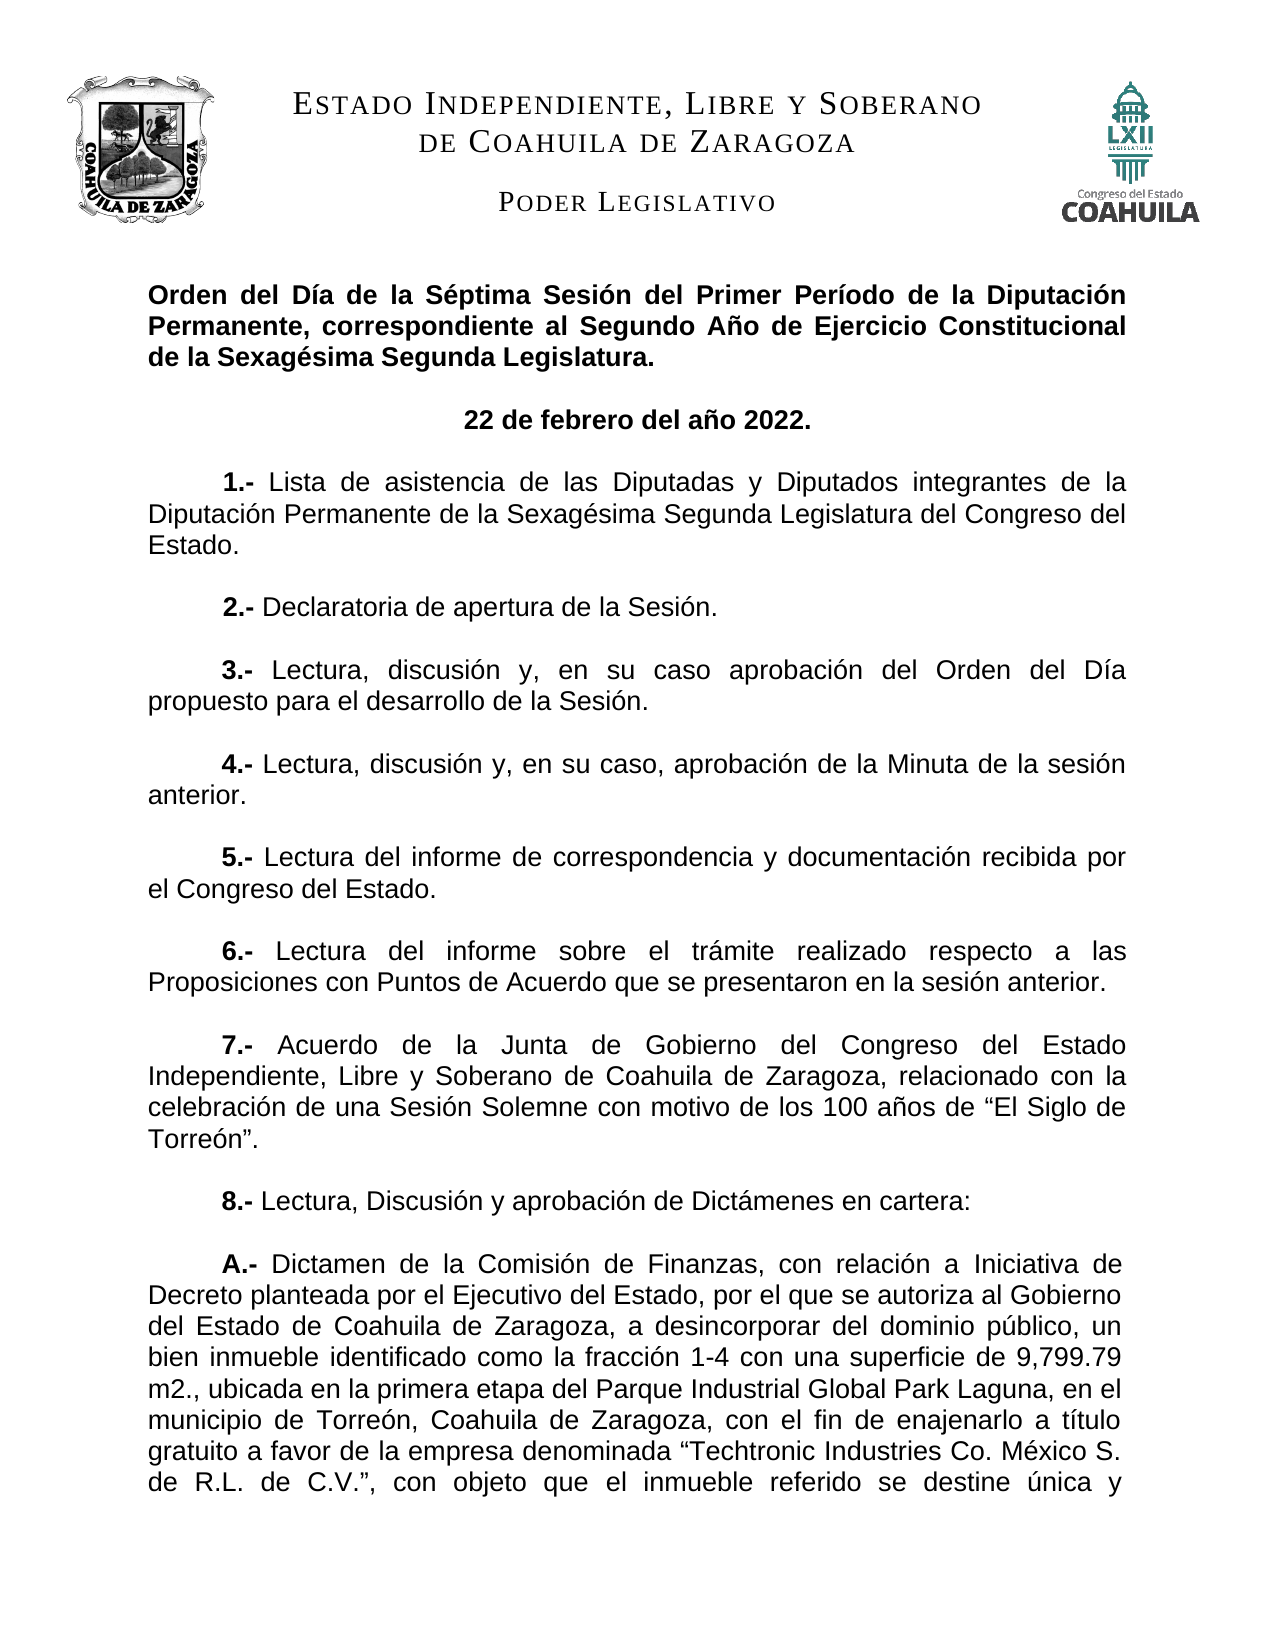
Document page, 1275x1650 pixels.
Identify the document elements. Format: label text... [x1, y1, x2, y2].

picture [66, 76, 215, 223]
text 8.- Lectura, Discusión y aprobación de Dictámenes en cartera: [148, 1185, 1127, 1216]
picture [1052, 66, 1212, 234]
text 3.- Lectura, discusión y, en su caso aprobación del Orden del Día propuesto para el desarrollo de la Sesión. [148, 654, 1127, 716]
text 6.- Lectura del informe sobre el trámite realizado respecto a las Proposiciones con Puntos de Acuerdo que se presentaron en la sesión anterior. [148, 935, 1127, 998]
text 2.- Declaratoria de apertura de la Sesión. [148, 591, 1127, 623]
text 4.- Lectura, discusión y, en su caso, aprobación de la Minuta de la sesión anterior. [148, 748, 1127, 810]
text 1.- Lista de asistencia de las Diputadas y Diputados integrantes de la Diputación Permanente de la Sexagésima Segunda Legislatura del Congreso del Estado. [148, 466, 1127, 560]
text 22 de febrero del año 2022. [148, 404, 1127, 435]
text Orden del Día de la Séptima Sesión del Primer Período de la Diputación Permanente, correspondiente al Segundo Año de Ejercicio Constitucional de la Sexagésima Segunda Legislatura. [148, 279, 1127, 373]
text 5.- Lectura del informe de correspondencia y documentación recibida por el Congreso del Estado. [148, 841, 1127, 904]
text 7.- Acuerdo de la Junta de Gobierno del Congreso del Estado Independiente, Libre y Soberano de Coahuila de Zaragoza, relacionado con la celebración de una Sesión Solemne con motivo de los 100 años de “El Siglo de Torreón”. [148, 1029, 1127, 1154]
